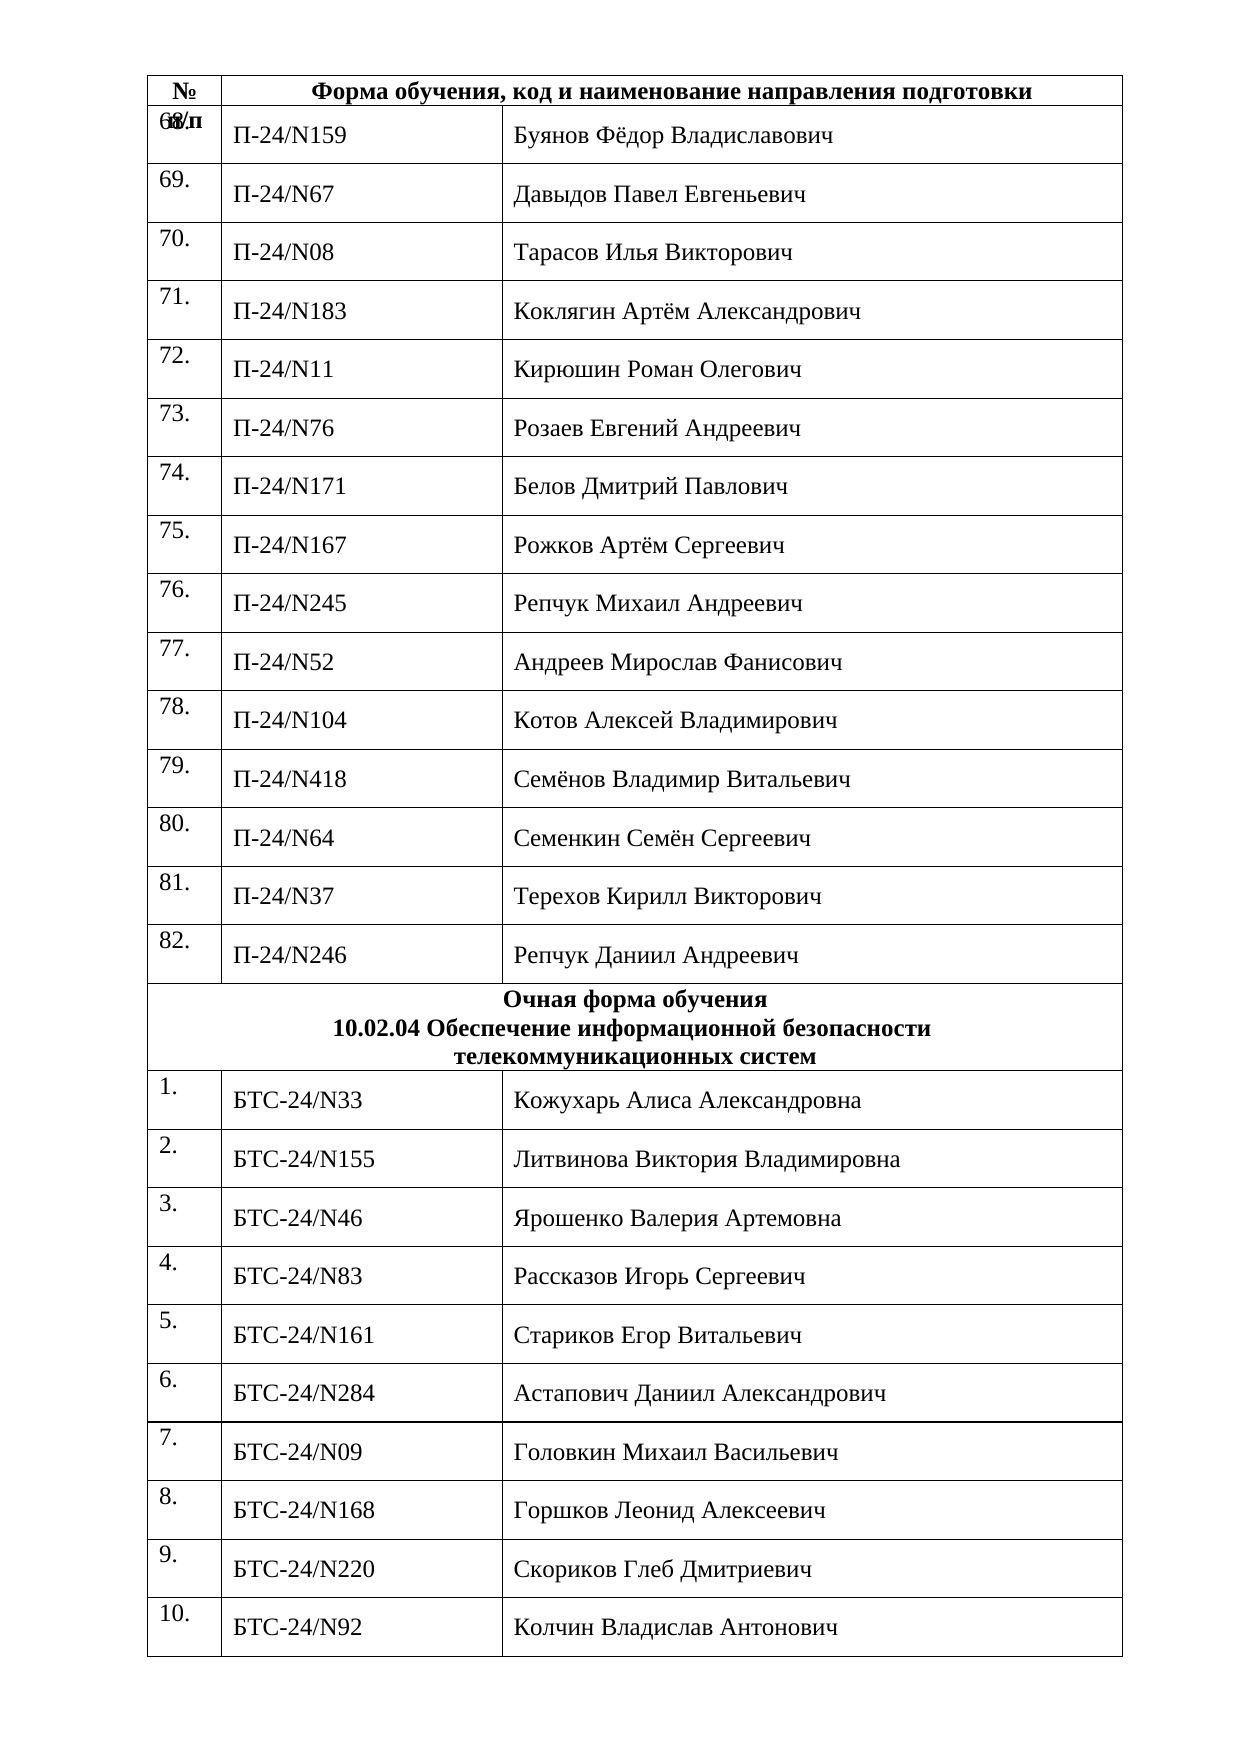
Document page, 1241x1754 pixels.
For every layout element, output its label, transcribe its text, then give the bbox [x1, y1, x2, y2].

table_cell Котов Алексей Владимирович [503, 691, 1122, 749]
table_cell БТС-24/N92 [222, 1598, 502, 1656]
table_cell П-24/N08 [222, 223, 502, 280]
table_cell П-24/N37 [222, 867, 502, 924]
table_cell П-24/N76 [222, 399, 502, 456]
table_cell Репчук Даниил Андреевич [503, 925, 1122, 983]
table_cell Астапович Даниил Александрович [503, 1364, 1122, 1421]
table_cell П-24/N183 [222, 281, 502, 339]
table_cell [148, 808, 221, 866]
table_cell [148, 867, 221, 924]
table_cell [148, 457, 221, 514]
table_cell Андреев Мирослав Фанисович [503, 633, 1122, 690]
table_cell Рассказов Игорь Сергеевич [503, 1247, 1122, 1304]
table_cell [148, 750, 221, 807]
table_cell БТС-24/N83 [222, 1247, 502, 1304]
table_cell [148, 1423, 221, 1480]
table_cell П-24/N11 [222, 340, 502, 397]
table_cell БТС-24/N46 [222, 1188, 502, 1246]
table_cell П-24/N171 [222, 457, 502, 514]
table_cell [148, 574, 221, 632]
table_cell Семенкин Семён Сергеевич [503, 808, 1122, 866]
table_cell Горшков Леонид Алексеевич [503, 1481, 1122, 1538]
table_cell [148, 1188, 221, 1246]
table_cell Репчук Михаил Андреевич [503, 574, 1122, 632]
table_cell П-24/N64 [222, 808, 502, 866]
table_cell [148, 281, 221, 339]
table_cell Белов Дмитрий Павлович [503, 457, 1122, 514]
table_cell БТС-24/N155 [222, 1130, 502, 1187]
table_cell Буянов Фёдор Владиславович [503, 106, 1122, 163]
table_header № п/п [148, 76, 221, 105]
table_cell [148, 925, 221, 983]
table_cell [148, 516, 221, 573]
table_cell [148, 223, 221, 280]
table_cell [148, 1247, 221, 1304]
table_cell [148, 399, 221, 456]
table_cell [148, 691, 221, 749]
table_cell [148, 1598, 221, 1656]
table_cell П-24/N167 [222, 516, 502, 573]
table_cell Давыдов Павел Евгеньевич [503, 164, 1122, 222]
table_cell Литвинова Виктория Владимировна [503, 1130, 1122, 1187]
table_cell Розаев Евгений Андреевич [503, 399, 1122, 456]
table_cell [148, 1305, 221, 1363]
table_cell БТС-24/N33 [222, 1071, 502, 1129]
table_cell [148, 1130, 221, 1187]
table_cell П-24/N104 [222, 691, 502, 749]
table_cell [148, 1540, 221, 1597]
table_cell [148, 106, 221, 163]
table_cell Семёнов Владимир Витальевич [503, 750, 1122, 807]
table_cell Скориков Глеб Дмитриевич [503, 1540, 1122, 1597]
table_cell П-24/N52 [222, 633, 502, 690]
table_cell Стариков Егор Витальевич [503, 1305, 1122, 1363]
table_cell Рожков Артём Сергеевич [503, 516, 1122, 573]
table_cell П-24/N67 [222, 164, 502, 222]
table_cell Коклягин Артём Александрович [503, 281, 1122, 339]
table_cell БТС-24/N161 [222, 1305, 502, 1363]
table_cell БТС-24/N168 [222, 1481, 502, 1538]
table_cell П-24/N246 [222, 925, 502, 983]
table_cell Кожухарь Алиса Александровна [503, 1071, 1122, 1129]
table_cell [148, 1481, 221, 1538]
table_cell Колчин Владислав Антонович [503, 1598, 1122, 1656]
table_cell П-24/N245 [222, 574, 502, 632]
table_cell БТС-24/N284 [222, 1364, 502, 1421]
table_cell [148, 1071, 221, 1129]
table_cell Терехов Кирилл Викторович [503, 867, 1122, 924]
table_cell Кирюшин Роман Олегович [503, 340, 1122, 397]
table_cell Головкин Михаил Васильевич [503, 1423, 1122, 1480]
table_header Форма обучения, код и наименование направления подготовки [222, 76, 1122, 105]
table_cell [148, 633, 221, 690]
table_cell Тарасов Илья Викторович [503, 223, 1122, 280]
table_cell [148, 340, 221, 397]
table_cell [148, 1364, 221, 1421]
table_cell [148, 164, 221, 222]
table_cell П-24/N418 [222, 750, 502, 807]
table_cell БТС-24/N220 [222, 1540, 502, 1597]
table_cell Очная форма обучения 10.02.04 Обеспечение информационной безопасности телекоммуникационных систем [148, 984, 1122, 1070]
table_cell Ярошенко Валерия Артемовна [503, 1188, 1122, 1246]
table_cell БТС-24/N09 [222, 1423, 502, 1480]
table_cell П-24/N159 [222, 106, 502, 163]
